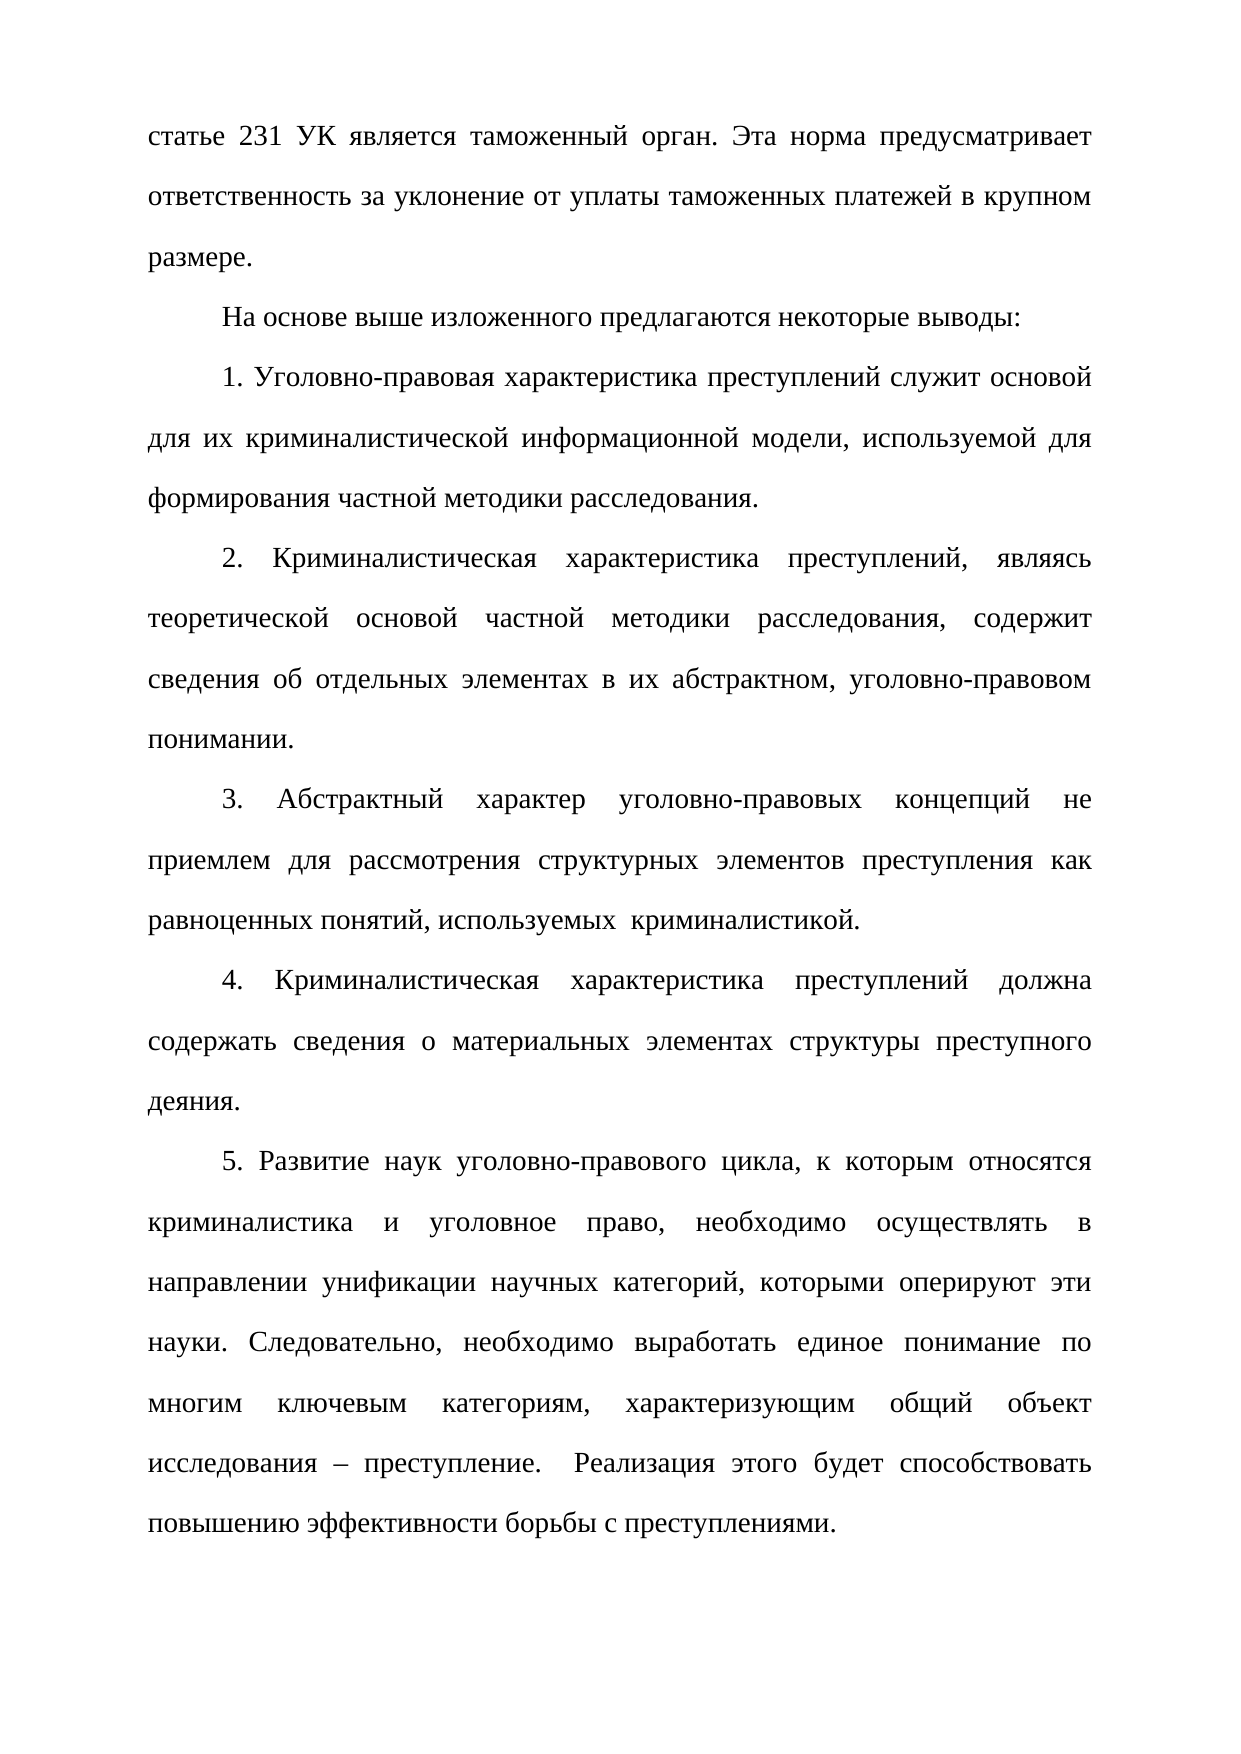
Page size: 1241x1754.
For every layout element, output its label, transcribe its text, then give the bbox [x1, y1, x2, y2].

text 3. Абстрактный характер уголовно-правовых концепций не приемлем для рассмотрения структурных элементов преступления как равноценных понятий, используемых криминалистикой. [148, 782, 1092, 936]
text 5. Развитие наук уголовно-правового цикла, к которым относятся криминалистика и уголовное право, необходимо осуществлять в направлении унификации научных категорий, которыми оперируют эти науки. Следовательно, необходимо выработать единое понимание по многим ключевым категориям, характеризующим общий объект исследования – преступление. Реализация этого будет способствовать повышению эффективности борьбы с преступлениями. [148, 1143, 1092, 1539]
text 4. Криминалистическая характеристика преступлений должна содержать сведения о материальных элементах структуры преступного деяния. [148, 962, 1092, 1117]
text На основе выше изложенного предлагаются некоторые выводы: [148, 299, 1092, 333]
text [148, 118, 1092, 272]
text 2. Криминалистическая характеристика преступлений, являясь теоретической основой частной методики расследования, содержит сведения об отдельных элементах в их абстрактном, уголовно-правовом понимании. [148, 540, 1092, 755]
text 1. Уголовно-правовая характеристика преступлений служит основой для их криминалистической информационной модели, используемой для формирования частной методики расследования. [148, 359, 1092, 513]
